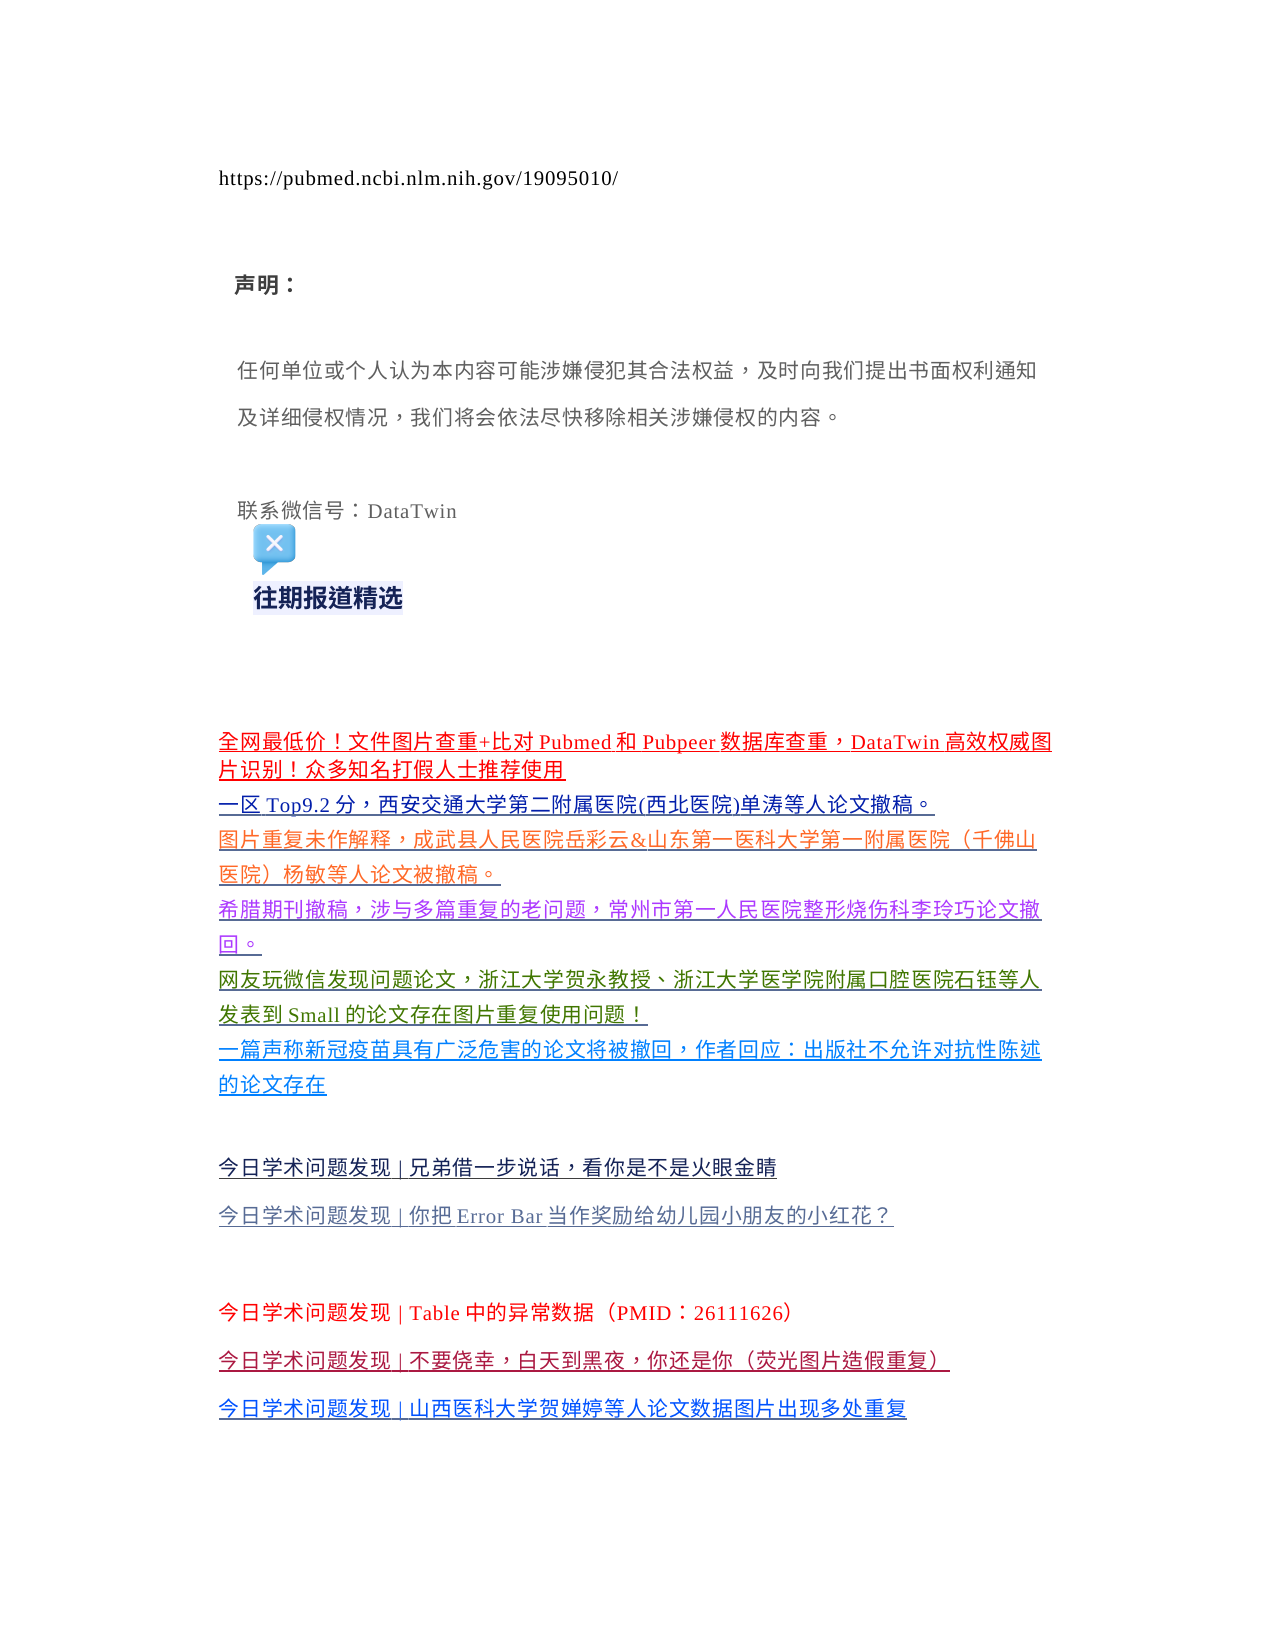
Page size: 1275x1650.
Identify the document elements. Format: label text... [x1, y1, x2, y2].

text 一篇声称新冠疫苗具有广泛危害的论文将被撤回，作者回应：出版社不允许对抗性陈述的论文存在 [219, 1029, 1056, 1099]
subtitle 今日学术问题发现 | 兄弟借一步说话，看你是不是火眼金睛 [219, 1134, 1056, 1182]
text 声明： [234, 270, 1056, 300]
subtitle 今日学术问题发现 | 你把Error Bar当作奖励给幼儿园小朋友的小红花？ [219, 1182, 1056, 1230]
text 任何单位或个人认为本内容可能涉嫌侵犯其合法权益，及时向我们提出书面权利通知及详细侵权情况，我们将会依法尽快移除相关涉嫌侵权的内容。 [235, 337, 1055, 431]
text 今日学术问题发现 | 不要侥幸，白天到黑夜，你还是你（荧光图片造假重复） [219, 1326, 1056, 1374]
text 往期报道精选 [253, 575, 1044, 615]
text 今日学术问题发现 | Table中的异常数据（PMID：26111626） [219, 1278, 1056, 1326]
text 联系微信号：DataTwin [235, 478, 1055, 525]
text https://pubmed.ncbi.nlm.nih.gov/19095010/ [219, 150, 1056, 190]
text 今日学术问题发现 | 山西医科大学贺婵婷等人论文数据图片出现多处重复 [219, 1374, 1056, 1422]
text 图片重复未作解释，成武县人民医院岳彩云&山东第一医科大学第一附属医院（千佛山医院）杨敏等人论文被撤稿。 [219, 819, 1056, 889]
text 网友玩微信发现问题论文，浙江大学贺永教授、浙江大学医学院附属口腔医院石钰等人发表到Small的论文存在图片重复使用问题！ [219, 959, 1056, 1029]
text 一区Top9.2分，西安交通大学第二附属医院(西北医院)单涛等人论文撤稿。 [219, 784, 1056, 819]
picture [253, 524, 296, 575]
text 希腊期刊撤稿，涉与多篇重复的老问题，常州市第一人民医院整形烧伤科李玲巧论文撤回。 [219, 889, 1056, 959]
text 全网最低价！文件图片查重+比对Pubmed和Pubpeer数据库查重，DataTwin高效权威图片识别！众多知名打假人士推荐使用 [219, 727, 1056, 784]
